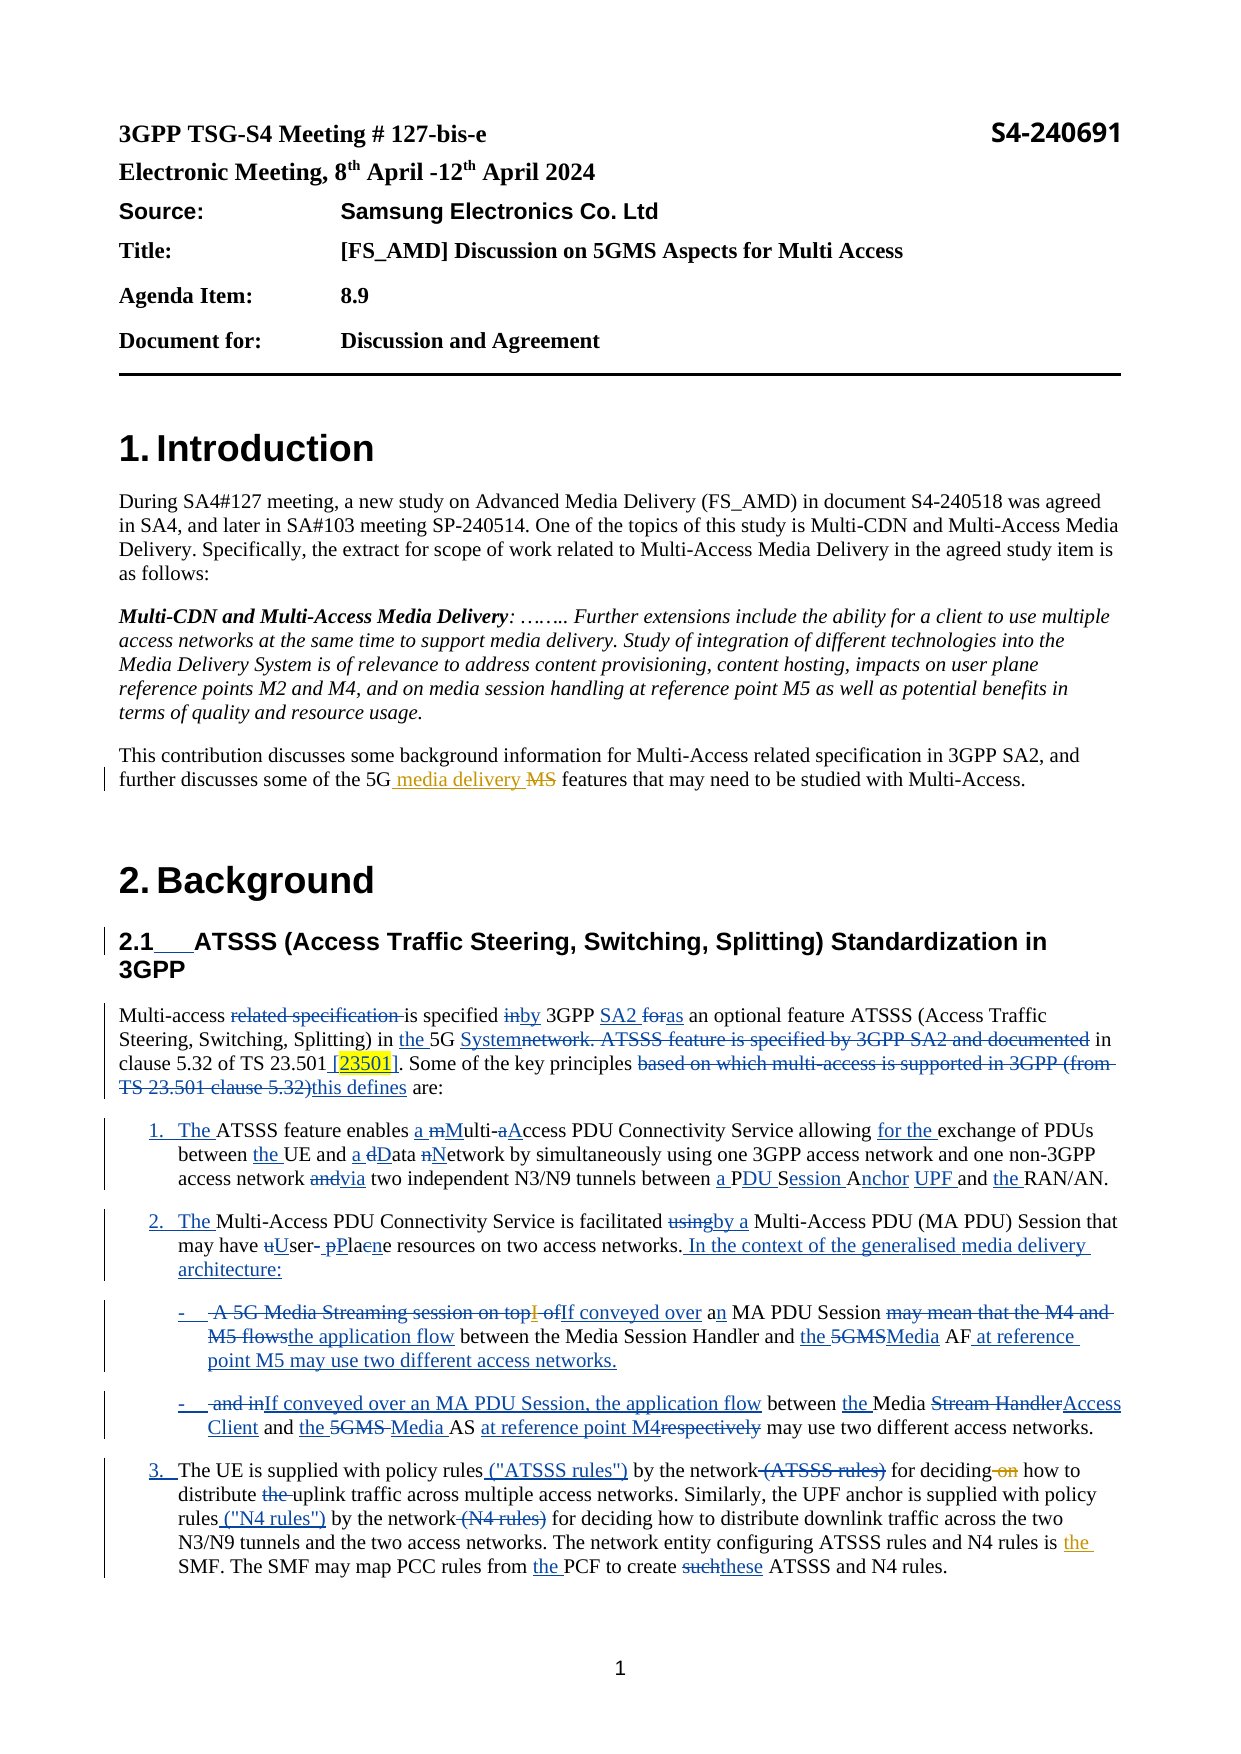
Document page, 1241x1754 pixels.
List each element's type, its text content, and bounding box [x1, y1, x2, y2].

subtitle Background [119, 858, 1121, 902]
text Multi-access is specified 3GPP an optional feature ATSSS (Access Traffic Steering, Switching, Splitting) in 5G in clause 5.32 of TS 23.501. Some of the key principles are: [119, 1003, 1121, 1099]
text During SA4#127 meeting, a new study on Advanced Media Delivery (FS_AMD) in document S4-240518 was agreed in SA4, and later in SA#103 meeting SP-240514. One of the topics of this study is Multi-CDN and Multi-Access Media Delivery. Specifically, the extract for scope of work related to Multi-Access Media Delivery in the agreed study item is as follows: [119, 488, 1121, 585]
text Title: [FS_AMD] Discussion on 5GMS Aspects for Multi Access [119, 237, 1121, 263]
subtitle Source: Samsung Electronics Co. Ltd [119, 198, 1121, 224]
subtitle 2.1ATSSS (Access Traffic Steering, Switching, Splitting) Standardization in 3GPP [119, 927, 1121, 984]
text The UE is supplied with policy rules by the network for deciding how to distribute uplink traffic across multiple access networks. Similarly, the UPF anchor is supplied with policy rules by the network for deciding how to distribute downlink traffic across the two N3/N9 tunnels and the two access networks. The network entity configuring ATSSS rules and N4 rules is SMF. The SMF may map PCC rules from PCF to create ATSSS and N4 rules. [148, 1458, 1121, 1578]
text Multi-Access PDU Connectivity Service is facilitated Multi-Access PDU (MA PDU) Session that may have serlae resources on two access networks. [148, 1209, 1121, 1281]
subtitle Introduction [119, 427, 1121, 470]
text Multi-CDN and Multi-Access Media Delivery: …….. Further extensions include the ability for a client to use multiple access networks at the same time to support media delivery. Study of integration of different technologies into the Media Delivery System is of relevance to address content provisioning, content hosting, impacts on user plane reference points M2 and M4, and on media session handling at reference point M5 as well as potential benefits in terms of quality and resource usage. [119, 603, 1121, 724]
text between Media and AS may use two different access networks. [178, 1391, 1121, 1439]
text a MA PDU Session between the Media Session Handler and AF [178, 1300, 1121, 1372]
text Document for: Discussion and Agreement [119, 327, 1121, 354]
text Agenda Item: 8.9 [119, 282, 1121, 308]
text ATSSS feature enables ulti-ccess PDU Connectivity Service allowing exchange of PDUs between UE and ata etwork by simultaneously using one 3GPP access network and one non-3GPP access network two independent N3/N9 tunnels between PSA and RAN/AN. [148, 1118, 1121, 1190]
text This contribution discusses some background information for Multi-Access related specification in 3GPP SA2, and further discusses some of the 5G features that may need to be studied with Multi-Access. [119, 743, 1121, 791]
